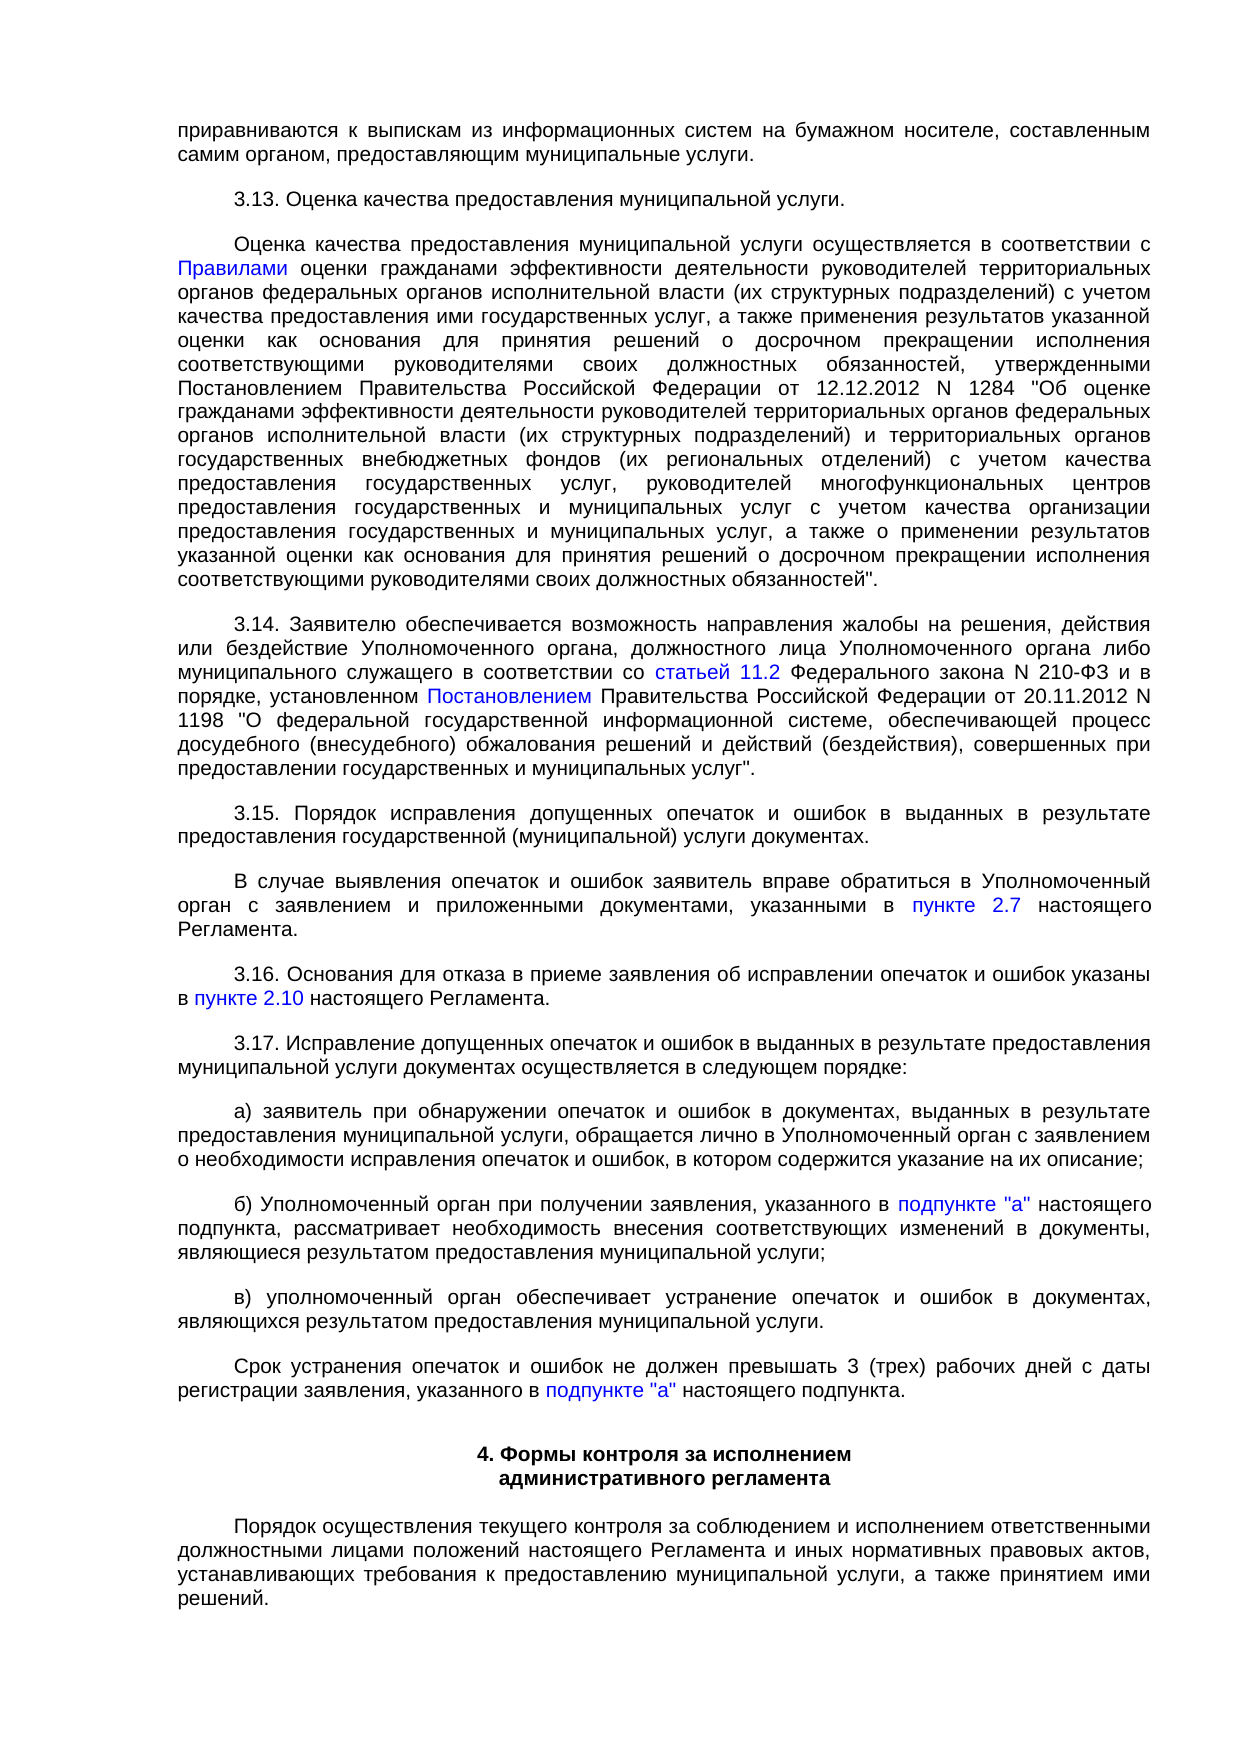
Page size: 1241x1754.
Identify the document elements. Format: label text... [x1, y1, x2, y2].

text В случае выявления опечаток и ошибок заявитель вправе обратиться в Уполномоченный орган с заявлением и приложенными документами, указанными в пункте 2.7 настоящего Регламента. [177, 869, 1152, 941]
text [177, 118, 1152, 166]
text Срок устранения опечаток и ошибок не должен превышать 3 (трех) рабочих дней с даты регистрации заявления, указанного в подпункте "а" настоящего подпункта. [177, 1353, 1152, 1401]
text 3.17. Исправление допущенных опечаток и ошибок в выданных в результате предоставления муниципальной услуги документах осуществляется в следующем порядке: [177, 1031, 1152, 1078]
text 3.16. Основания для отказа в приеме заявления об исправлении опечаток и ошибок указаны в пункте 2.10 настоящего Регламента. [177, 962, 1152, 1010]
title 4. Формы контроля за исполнением [177, 1442, 1152, 1466]
text 3.13. Оценка качества предоставления муниципальной услуги. [177, 187, 1152, 211]
text 3.15. Порядок исправления допущенных опечаток и ошибок в выданных в результате предоставления государственной (муниципальной) услуги документах. [177, 800, 1152, 848]
text Оценка качества предоставления муниципальной услуги осуществляется в соответствии с Правилами оценки гражданами эффективности деятельности руководителей территориальных органов федеральных органов исполнительной власти (их структурных подразделений) с учетом качества предоставления ими государственных услуг, а также применения результатов указанной оценки как основания для принятия решений о досрочном прекращении исполнения соответствующими руководителями своих должностных обязанностей, утвержденными Постановлением Правительства Российской Федерации от 12.12.2012 N 1284 "Об оценке гражданами эффективности деятельности руководителей территориальных органов федеральных органов исполнительной власти (их структурных подразделений) и территориальных органов государственных внебюджетных фондов (их региональных отделений) с учетом качества предоставления государственных услуг, руководителей многофункциональных центров предоставления государственных и муниципальных услуг с учетом качества организации предоставления государственных и муниципальных услуг, а также о применении результатов указанной оценки как основания для принятия решений о досрочном прекращении исполнения соответствующими руководителями своих должностных обязанностей". [177, 232, 1152, 591]
text 3.14. Заявителю обеспечивается возможность направления жалобы на решения, действия или бездействие Уполномоченного органа, должностного лица Уполномоченного органа либо муниципального служащего в соответствии со статьей 11.2 Федерального закона N 210-ФЗ и в порядке, установленном Постановлением Правительства Российской Федерации от 20.11.2012 N 1198 "О федеральной государственной информационной системе, обеспечивающей процесс досудебного (внесудебного) обжалования решений и действий (бездействия), совершенных при предоставлении государственных и муниципальных услуг". [177, 612, 1152, 779]
text б) Уполномоченный орган при получении заявления, указанного в подпункте "а" настоящего подпункта, рассматривает необходимость внесения соответствующих изменений в документы, являющиеся результатом предоставления муниципальной услуги; [177, 1192, 1152, 1264]
text Порядок осуществления текущего контроля за соблюдением и исполнением ответственными должностными лицами положений настоящего Регламента и иных нормативных правовых актов, устанавливающих требования к предоставлению муниципальной услуги, а также принятием ими решений. [177, 1514, 1152, 1610]
text в) уполномоченный орган обеспечивает устранение опечаток и ошибок в документах, являющихся результатом предоставления муниципальной услуги. [177, 1285, 1152, 1333]
text а) заявитель при обнаружении опечаток и ошибок в документах, выданных в результате предоставления муниципальной услуги, обращается лично в Уполномоченный орган с заявлением о необходимости исправления опечаток и ошибок, в котором содержится указание на их описание; [177, 1099, 1152, 1171]
title административного регламента [177, 1466, 1152, 1490]
